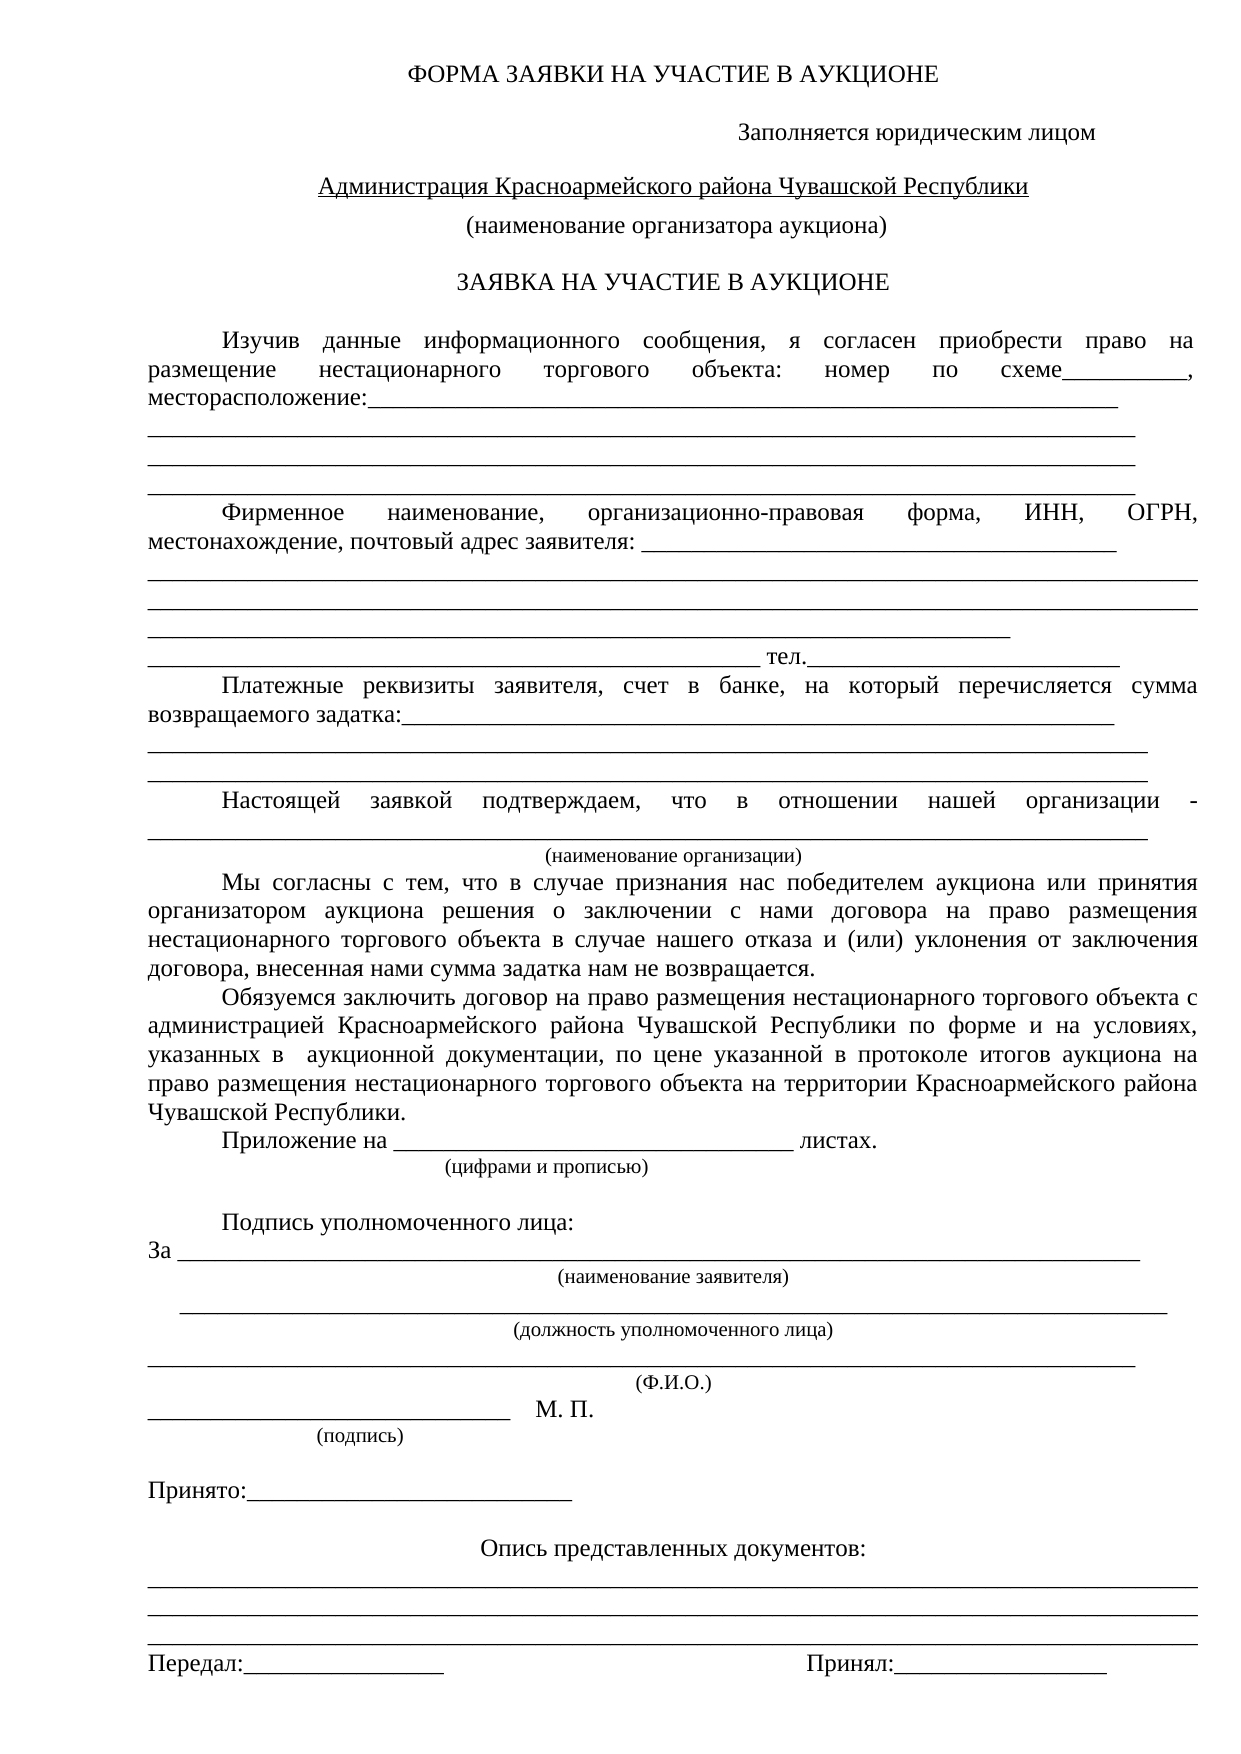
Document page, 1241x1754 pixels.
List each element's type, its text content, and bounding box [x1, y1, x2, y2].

text Заполняется юридическим лицом [738, 117, 1199, 146]
text (подпись) [148, 1423, 1199, 1447]
text Принято:__________________________ [148, 1476, 1199, 1504]
subtitle Администрация Красноармейского района Чувашской Республики [148, 171, 1199, 199]
text ________________________________________________________________________________ [148, 756, 1199, 785]
text _____________________________ М. П. [148, 1394, 1199, 1423]
text _______________________________________________________________________________ [148, 440, 1194, 469]
text Платежные реквизиты заявителя, счет в банке, на который перечисляется сумма возвращаемого задатка:_________________________________________________________ [148, 670, 1199, 727]
text (наименование заявителя) [148, 1264, 1199, 1288]
text Изучив данные информационного сообщения, я согласен приобрести право на размещение нестационарного торгового объекта: номер по схеме__________, месторасположение:____________________________________________________________ [148, 325, 1194, 411]
text ФОРМА ЗАЯВКИ НА УЧАСТИЕ В АУКЦИОНЕ [148, 59, 1199, 88]
text _____________________________________________________________________________________________________________________________________________________________________________________________________________________________________________ [148, 555, 1199, 641]
text _______________________________________________________________________________ [148, 411, 1194, 440]
text _________________________________________________ тел._________________________ [148, 641, 1199, 670]
text (цифрами и прописью) [148, 1154, 1199, 1178]
text За _____________________________________________________________________________ [148, 1236, 1199, 1264]
text (Ф.И.О.) [148, 1370, 1199, 1394]
text Подпись уполномоченного лица: [148, 1207, 1199, 1236]
text Приложение на ________________________________ листах. [148, 1125, 1199, 1154]
text Обязуемся заключить договор на право размещения нестационарного торгового объекта с администрацией Красноармейского района Чувашской Республики по форме и на условиях, указанных в аукционной документации, по цене указанной в протоколе итогов аукциона на право размещения нестационарного торгового объекта на территории Красноармейского района Чувашской Республики. [148, 982, 1199, 1125]
text _______________________________________________________________________________ (должность уполномоченного лица) [148, 1288, 1199, 1341]
text _______________________________________________________________________________ [148, 469, 1194, 497]
text ЗАЯВКА НА УЧАСТИЕ В АУКЦИОНЕ [148, 267, 1199, 296]
text Опись представленных документов: [148, 1533, 1199, 1562]
text Фирменное наименование, организационно-правовая форма, ИНН, ОГРН, местонахождение, почтовый адрес заявителя: ______________________________________ [148, 497, 1199, 555]
text ________________________________________________________________________________ [148, 727, 1199, 756]
text (наименование организатора аукциона) [148, 210, 1199, 239]
text ____________________________________________________________________________________________________________________________________________________________________________________________________________________________________________________________Передал:________________ Принял:_________________ [148, 1562, 1199, 1677]
text (наименование организации) [148, 842, 1199, 867]
text Настоящей заявкой подтверждаем, что в отношении нашей организации -________________________________________________________________________________ [148, 785, 1199, 842]
text Мы согласны с тем, что в случае признания нас победителем аукциона или принятия организатором аукциона решения о заключении с нами договора на право размещения нестационарного торгового объекта в случае нашего отказа и (или) уклонения от заключения договора, внесенная нами сумма задатка нам не возвращается. [148, 867, 1199, 982]
text _______________________________________________________________________________ [148, 1341, 1199, 1370]
